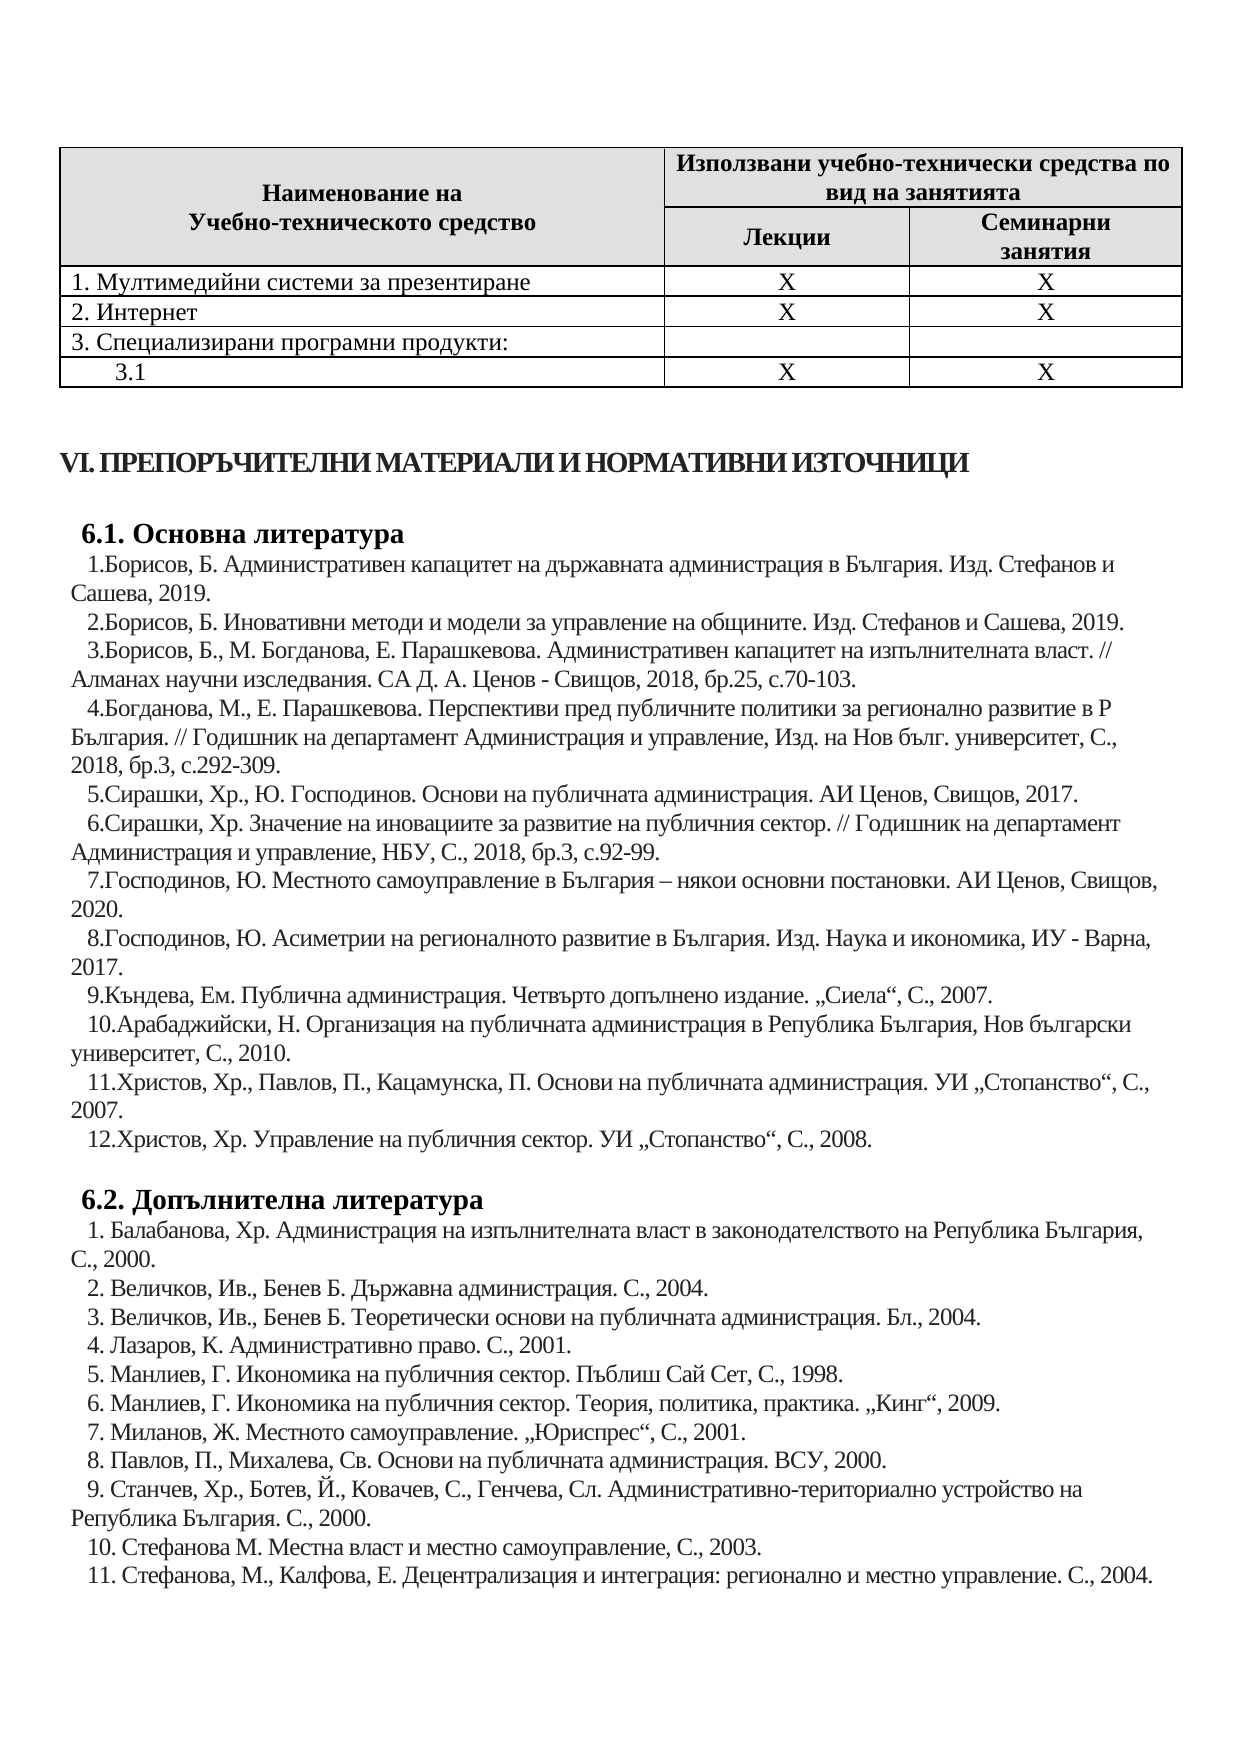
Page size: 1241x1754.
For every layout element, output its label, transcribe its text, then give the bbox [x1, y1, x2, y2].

table_cell 4. Богданова, М., Е. Парашкевова. Перспективи пред публичните политики за регионално развитие в Р България. // Годишник на департамент Администрация и управление, Изд. на Нов бълг. университет, С., 2018, бр.3, с.292-309. [59, 693, 1181, 779]
table_cell 6. Манлиев, Г. Икономика на публичния сектор. Теория, политика, практика. „Кинг“, 2009. [59, 1388, 1181, 1417]
table_cell 9. Къндева, Ем. Публична администрация. Четвърто допълнено издание. „Сиела“, С., 2007. [59, 981, 1181, 1009]
table_cell [910, 327, 1181, 356]
text 6.1. Основна литература [59, 516, 1181, 549]
table_cell 4. Лазаров, К. Административно право. С., 2001. [59, 1330, 1181, 1359]
table_cell 7. Миланов, Ж. Местното самоуправление. „Юриспрес“, С., 2001. [59, 1417, 1181, 1445]
table_cell Лекции [665, 208, 909, 265]
table_cell 3.1 [61, 358, 664, 386]
table_cell 1. Мултимедийни системи за презентиране [61, 267, 664, 295]
table_cell X [665, 267, 909, 295]
table_cell 3. Специализирани програмни продукти: [61, 327, 664, 356]
table_cell 6. Сирашки, Хр. Значение на иновациите за развитие на публичния сектор. // Годишник на департамент Администрация и управление, НБУ, С., 2018, бр.3, с.92-99. [59, 808, 1181, 866]
table_cell 10. Стефанова М. Местна власт и местно самоуправление, С., 2003. [59, 1532, 1181, 1560]
table_cell X [665, 297, 909, 326]
table_cell X [910, 267, 1181, 295]
table_header 1. Балабанова, Хр. Администрация на изпълнителната власт в законодателството на Република България, С., 2000. [59, 1215, 1181, 1273]
table_cell 2. Борисов, Б. Иновативни методи и модели за управление на общините. Изд. Стефанов и Сашева, 2019. [59, 607, 1181, 636]
table_cell 12. Христов, Хр. Управление на публичния сектор. УИ „Стопанство“, С., 2008. [59, 1124, 1181, 1153]
table_cell 11. Стефанова, М., Калфова, Е. Децентрализация и интеграция: регионално и местно управление. С., 2004. [59, 1560, 1181, 1589]
text 6.2. Допълнителна литература [59, 1182, 1181, 1215]
table_cell 7. Господинов, Ю. Местното самоуправление в България – някои основни постановки. АИ Ценов, Свищов, 2020. [59, 866, 1181, 923]
table_cell 2. Интернет [61, 297, 664, 326]
table_cell 2. Величков, Ив., Бенев Б. Държавна администрация. С., 2004. [59, 1273, 1181, 1302]
table_cell X [910, 297, 1181, 326]
table_cell 9. Станчев, Хр., Ботев, Й., Ковачев, С., Генчева, Сл. Административно-териториално устройство на Република България. С., 2000. [59, 1474, 1181, 1532]
text VI. ПреПОРЪЧИТЕЛНИ МАТЕРИАЛИ И НОРМАТИВНИ ИЗТОЧНИЦИ [59, 445, 1181, 516]
table_cell [665, 327, 909, 356]
table_cell X [665, 358, 909, 386]
table_cell 10. Арабаджийски, Н. Организация на публичната администрация в Република България, Нов български университет, С., 2010. [59, 1009, 1181, 1067]
table_cell 11. Христов, Хр., Павлов, П., Кацамунска, П. Основи на публичната администрация. УИ „Стопанство“, С., 2007. [59, 1067, 1181, 1124]
table_header Използвани учебно-технически средства по вид на занятията [665, 148, 1181, 206]
table_cell 5. Сирашки, Хр., Ю. Господинов. Основи на публичната администрация. АИ Ценов, Свищов, 2017. [59, 779, 1181, 808]
table_header 1. Борисов, Б. Административен капацитет на държавната администрация в България. Изд. Стефанов и Сашева, 2019. [59, 549, 1181, 607]
table_cell 3. Величков, Ив., Бенев Б. Теоретически основи на публичната администрация. Бл., 2004. [59, 1302, 1181, 1330]
table_cell Семинарни занятия [910, 208, 1181, 265]
table_cell 8. Господинов, Ю. Асиметрии на регионалното развитие в България. Изд. Наука и икономика, ИУ - Варна, 2017. [59, 923, 1181, 981]
table_cell 8. Павлов, П., Михалева, Св. Основи на публичната администрация. ВСУ, 2000. [59, 1445, 1181, 1474]
table_cell 3. Борисов, Б., М. Богданова, Е. Парашкевова. Административен капацитет на изпълнителната власт. // Алманах научни изследвания. СА Д. А. Ценов - Свищов, 2018, бр.25, с.70-103. [59, 636, 1181, 693]
table_cell X [910, 358, 1181, 386]
table_cell 5. Манлиев, Г. Икономика на публичния сектор. Пъблиш Сай Сет, С., 1998. [59, 1359, 1181, 1388]
table_header Наименование на Учебно-техническото средство [61, 148, 664, 265]
